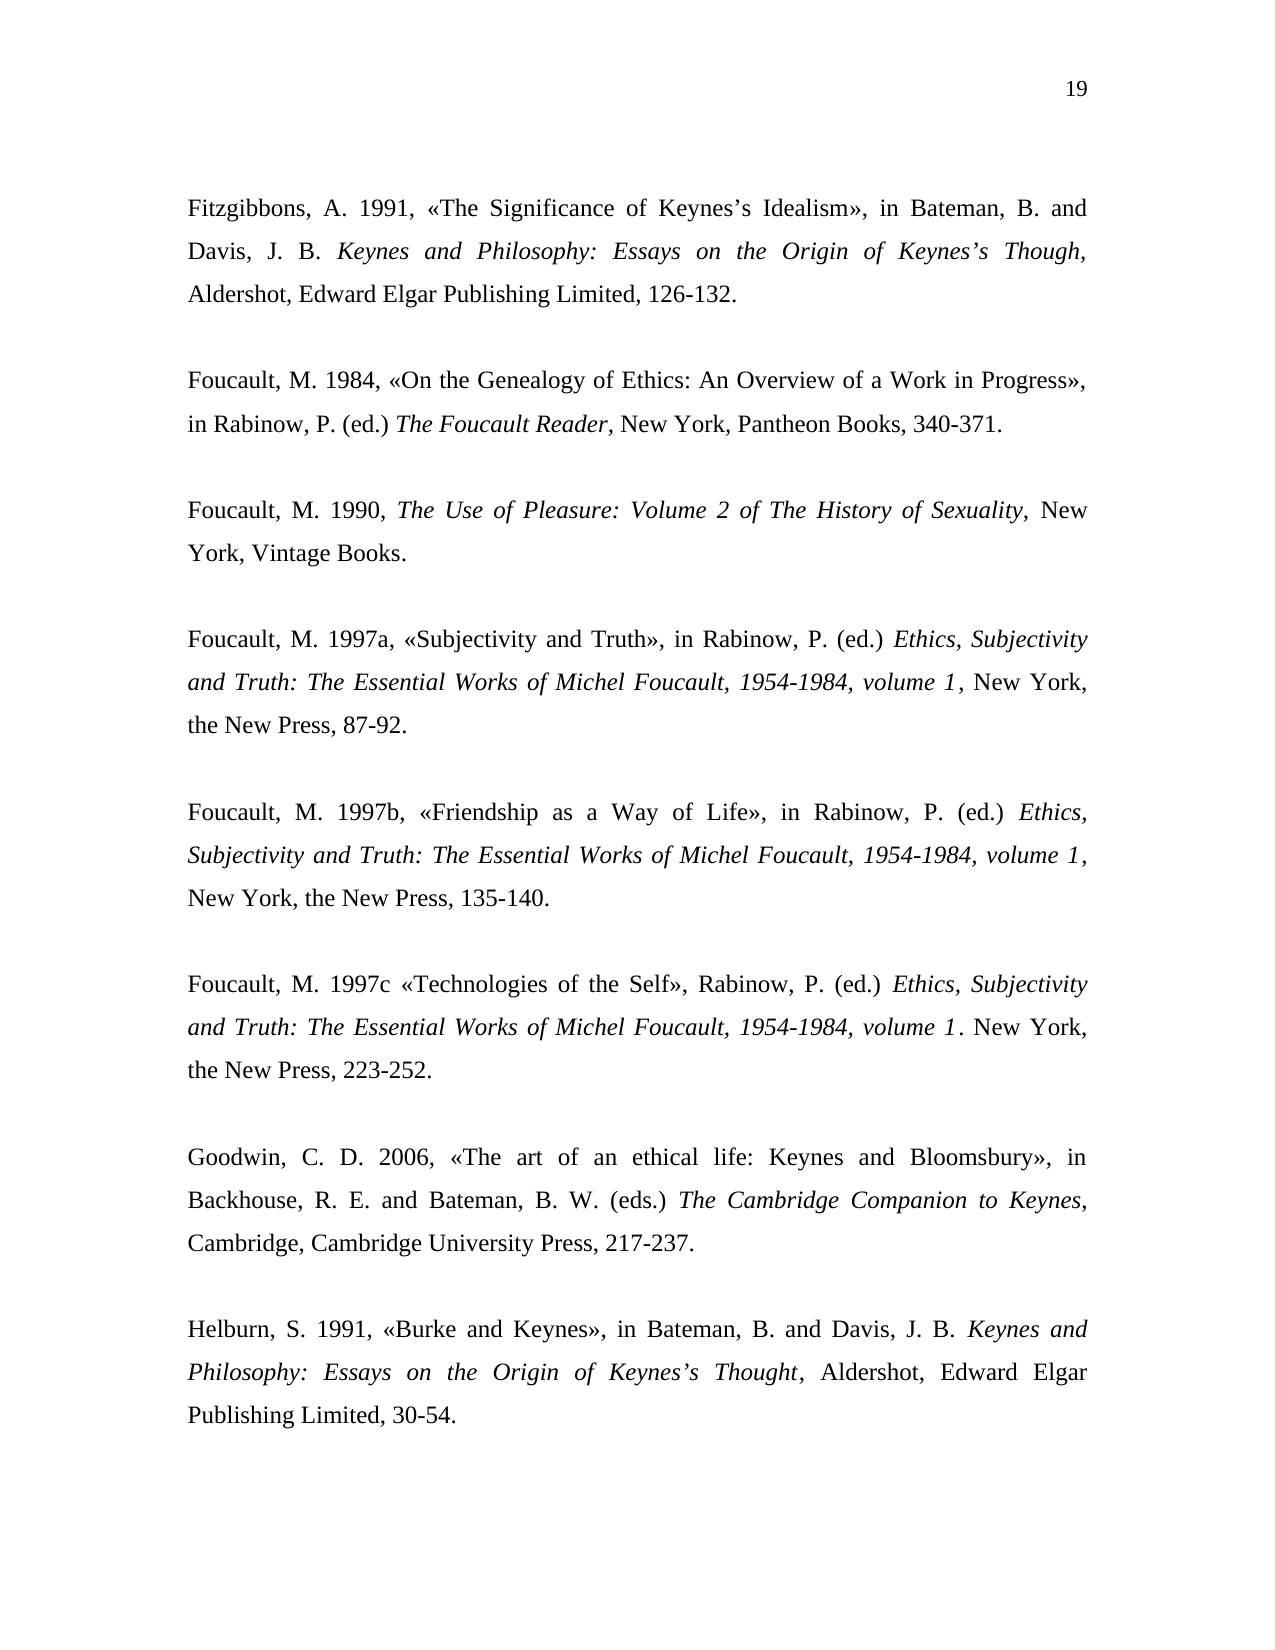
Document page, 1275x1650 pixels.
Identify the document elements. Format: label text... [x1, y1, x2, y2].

text Foucault, M. 1984, «On the Genealogy of Ethics: An Overview of a Work in Progress», in Rabinow, P. (ed.) The Foucault Reader, New York, Pantheon Books, 340-371. [187, 366, 1087, 437]
text Helburn, S. 1991, «Burke and Keynes», in Bateman, B. and Davis, J. B. Keynes and Philosophy: Essays on the Origin of Keynes’s Thought, Aldershot, Edward Elgar Publishing Limited, 30-54. [187, 1314, 1087, 1429]
text Foucault, M. 1997c «Technologies of the Self», Rabinow, P. (ed.) Ethics, Subjectivity and Truth: The Essential Works of Michel Foucault, 1954-1984, volume 1. New York, the New Press, 223-252. [187, 969, 1087, 1084]
text Goodwin, C. D. 2006, «The art of an ethical life: Keynes and Bloomsbury», in Backhouse, R. E. and Bateman, B. W. (eds.) The Cambridge Companion to Keynes, Cambridge, Cambridge University Press, 217-237. [187, 1142, 1087, 1257]
text Foucault, M. 1990, The Use of Pleasure: Volume 2 of The History of Sexuality, New York, Vintage Books. [187, 495, 1087, 567]
text Foucault, M. 1997b, «Friendship as a Way of Life», in Rabinow, P. (ed.) Ethics, Subjectivity and Truth: The Essential Works of Michel Foucault, 1954-1984, volume 1, New York, the New Press, 135-140. [187, 797, 1087, 912]
text Fitzgibbons, A. 1991, «The Significance of Keynes’s Idealism», in Bateman, B. and Davis, J. B. Keynes and Philosophy: Essays on the Origin of Keynes’s Though, Aldershot, Edward Elgar Publishing Limited, 126-132. [187, 193, 1087, 308]
text Foucault, M. 1997a, «Subjectivity and Truth», in Rabinow, P. (ed.) Ethics, Subjectivity and Truth: The Essential Works of Michel Foucault, 1954-1984, volume 1, New York, the New Press, 87-92. [187, 624, 1087, 739]
